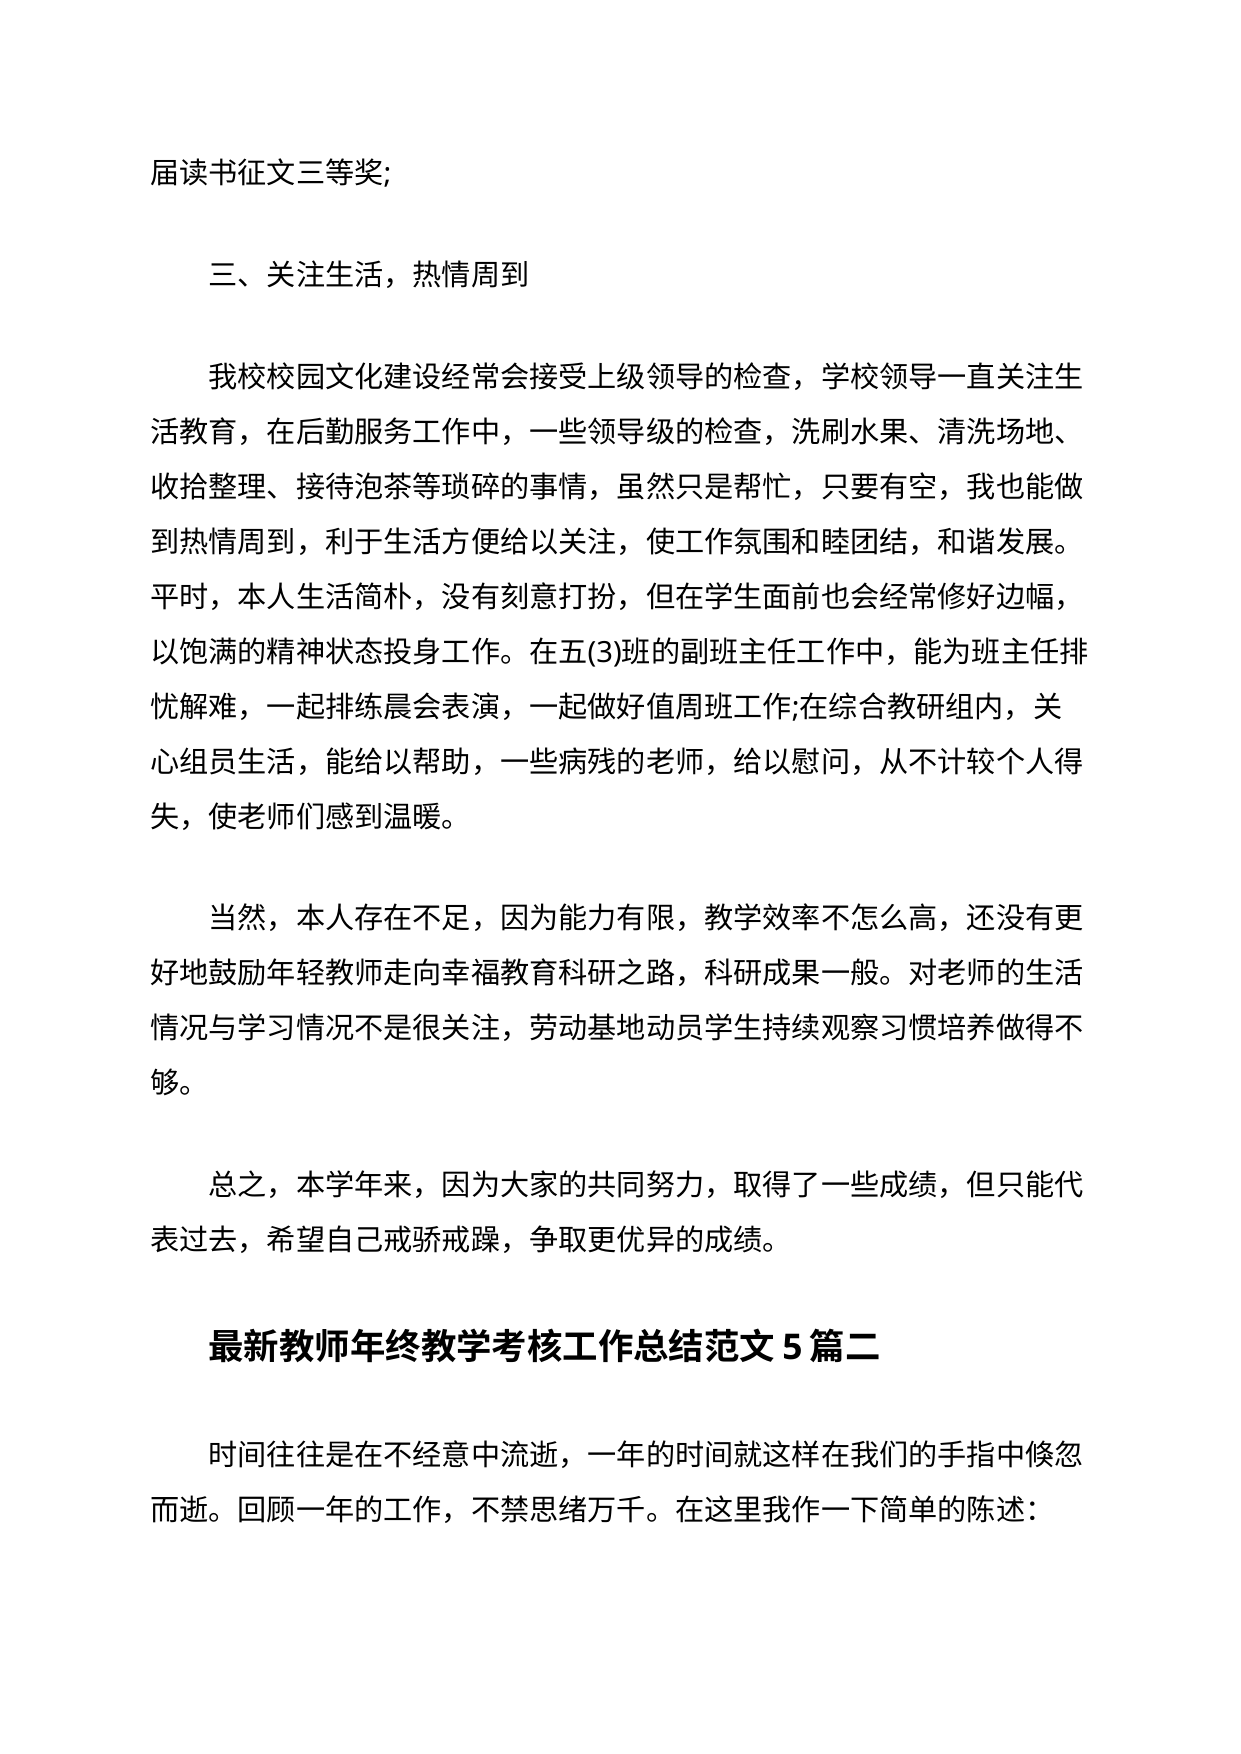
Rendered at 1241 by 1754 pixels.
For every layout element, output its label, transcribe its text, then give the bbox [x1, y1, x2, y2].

text 三、关注生活，热情周到 [150, 252, 1090, 294]
text 最新教师年终教学考核工作总结范文5篇二 [150, 1318, 1090, 1369]
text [150, 150, 1090, 192]
text 我校校园文化建设经常会接受上级领导的检查，学校领导一直关注生活教育，在后勤服务工作中，一些领导级的检查，洗刷水果、清洗场地、收拾整理、接待泡茶等琐碎的事情，虽然只是帮忙，只要有空，我也能做到热情周到，利于生活方便给以关注，使工作氛围和睦团结，和谐发展。平时，本人生活简朴，没有刻意打扮，但在学生面前也会经常修好边幅，以饱满的精神状态投身工作。在五(3)班的副班主任工作中，能为班主任排忧解难，一起排练晨会表演，一起做好值周班工作;在综合教研组内，关心组员生活，能给以帮助，一些病残的老师，给以慰问，从不计较个人得失，使老师们感到温暖。 [150, 354, 1090, 835]
text 时间往往是在不经意中流逝，一年的时间就这样在我们的手指中倏忽而逝。回顾一年的工作，不禁思绪万千。在这里我作一下简单的陈述： [150, 1432, 1090, 1529]
text 当然，本人存在不足，因为能力有限，教学效率不怎么高，还没有更好地鼓励年轻教师走向幸福教育科研之路，科研成果一般。对老师的生活情况与学习情况不是很关注，劳动基地动员学生持续观察习惯培养做得不够。 [150, 895, 1090, 1102]
text 总之，本学年来，因为大家的共同努力，取得了一些成绩，但只能代表过去，希望自己戒骄戒躁，争取更优异的成绩。 [150, 1161, 1090, 1258]
